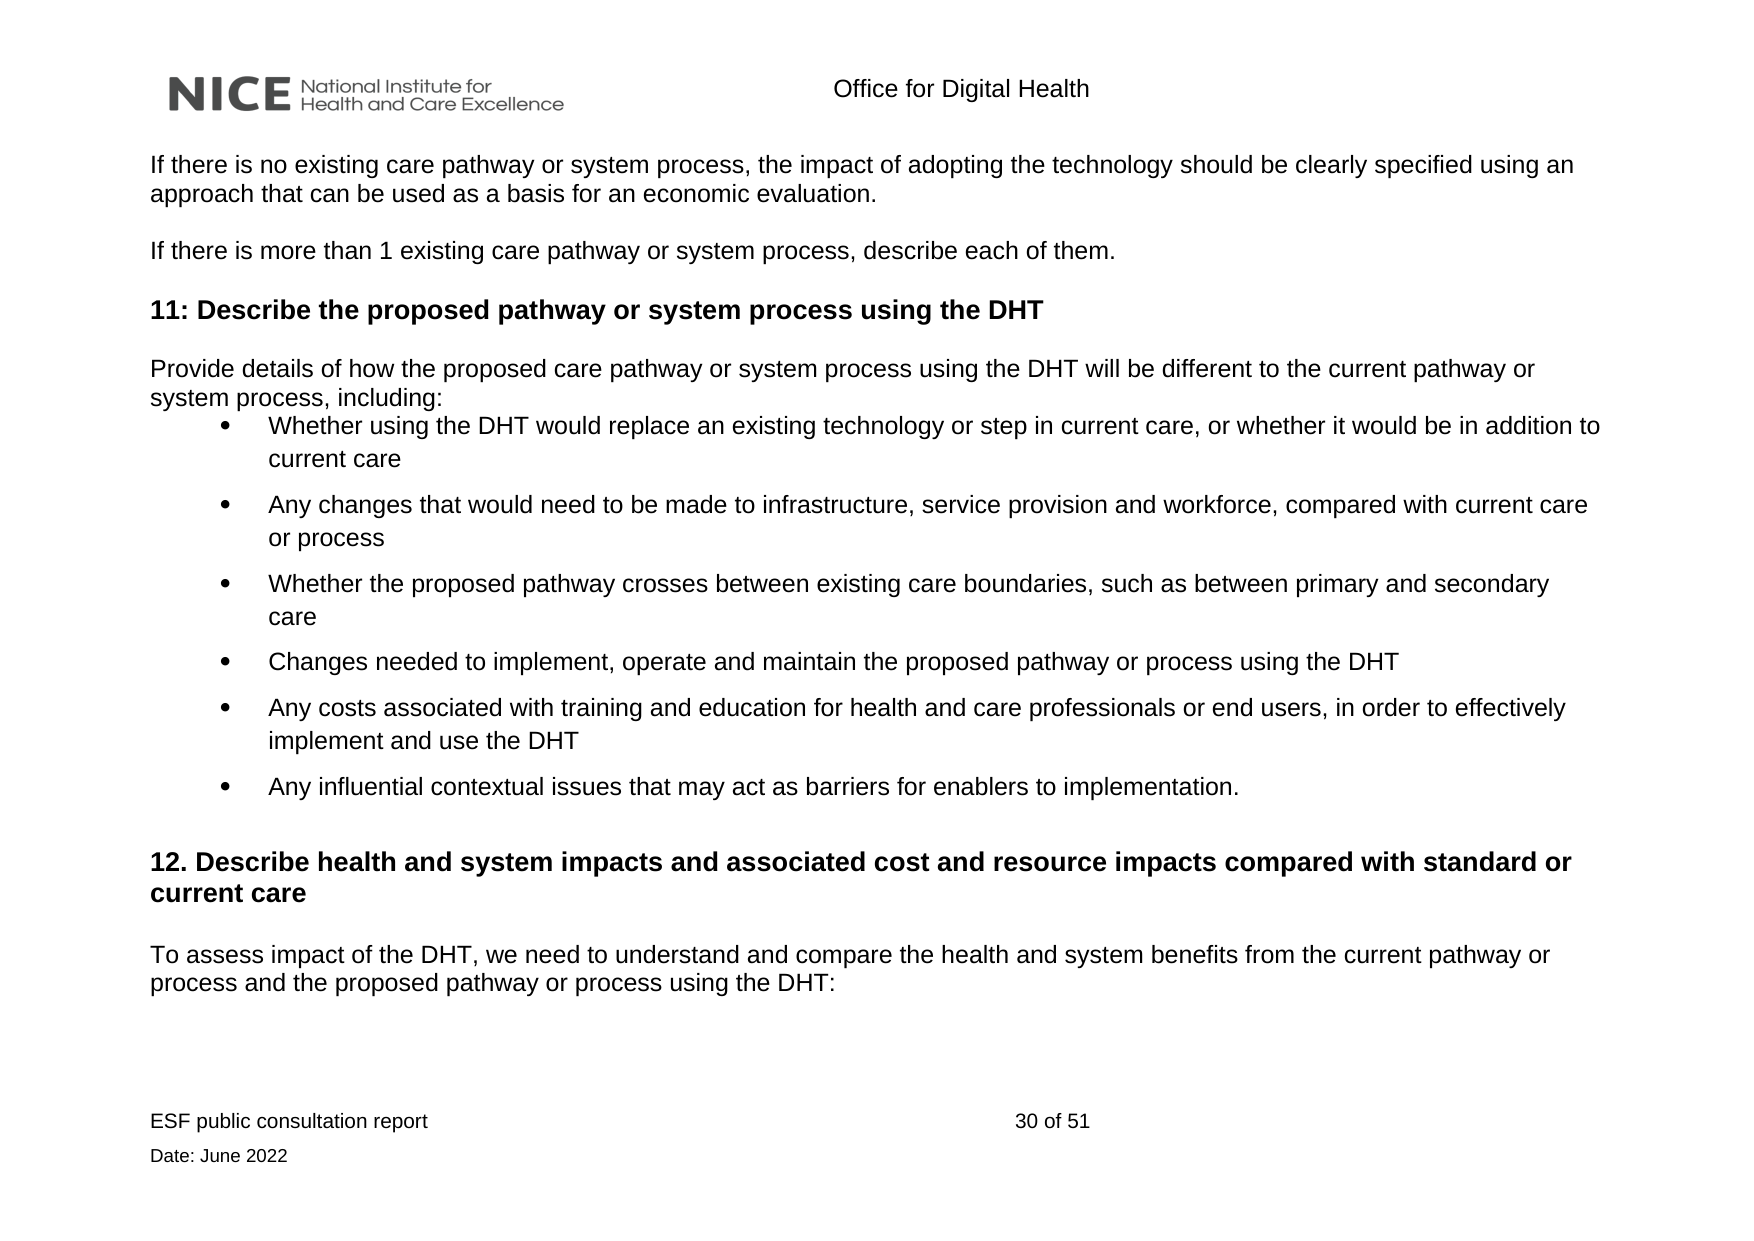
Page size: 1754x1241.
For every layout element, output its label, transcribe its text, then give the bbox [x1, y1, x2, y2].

text If there is no existing care pathway or system process, the impact of adopting the technology should be clearly specified using an approach that can be used as a basis for an economic evaluation. [150, 150, 1604, 207]
text 12. Describe health and system impacts and associated cost and resource impacts compared with standard or current care [150, 846, 1604, 908]
picture [150, 60, 583, 127]
text Provide details of how the proposed care pathway or system process using the DHT will be different to the current pathway or system process, including: [150, 354, 1604, 411]
text Any influential contextual issues that may act as barriers for enablers to implementation. [221, 771, 1604, 800]
text 11: Describe the proposed pathway or system process using the DHT [150, 294, 1604, 325]
text Any changes that would need to be made to infrastructure, service provision and workforce, compared with current care or process [221, 490, 1604, 552]
text Any costs associated with training and education for health and care professionals or end users, in order to effectively implement and use the DHT [221, 693, 1604, 755]
text Whether the proposed pathway crosses between existing care boundaries, such as between primary and secondary care [221, 568, 1604, 630]
text If there is more than 1 existing care pathway or system process, describe each of them. [150, 236, 1604, 265]
text Changes needed to implement, operate and maintain the proposed pathway or process using the DHT [221, 647, 1604, 676]
text Whether using the DHT would replace an existing technology or step in current care, or whether it would be in addition to current care [221, 411, 1604, 473]
text To assess impact of the DHT, we need to understand and compare the health and system benefits from the current pathway or process and the proposed pathway or process using the DHT: [150, 939, 1604, 997]
